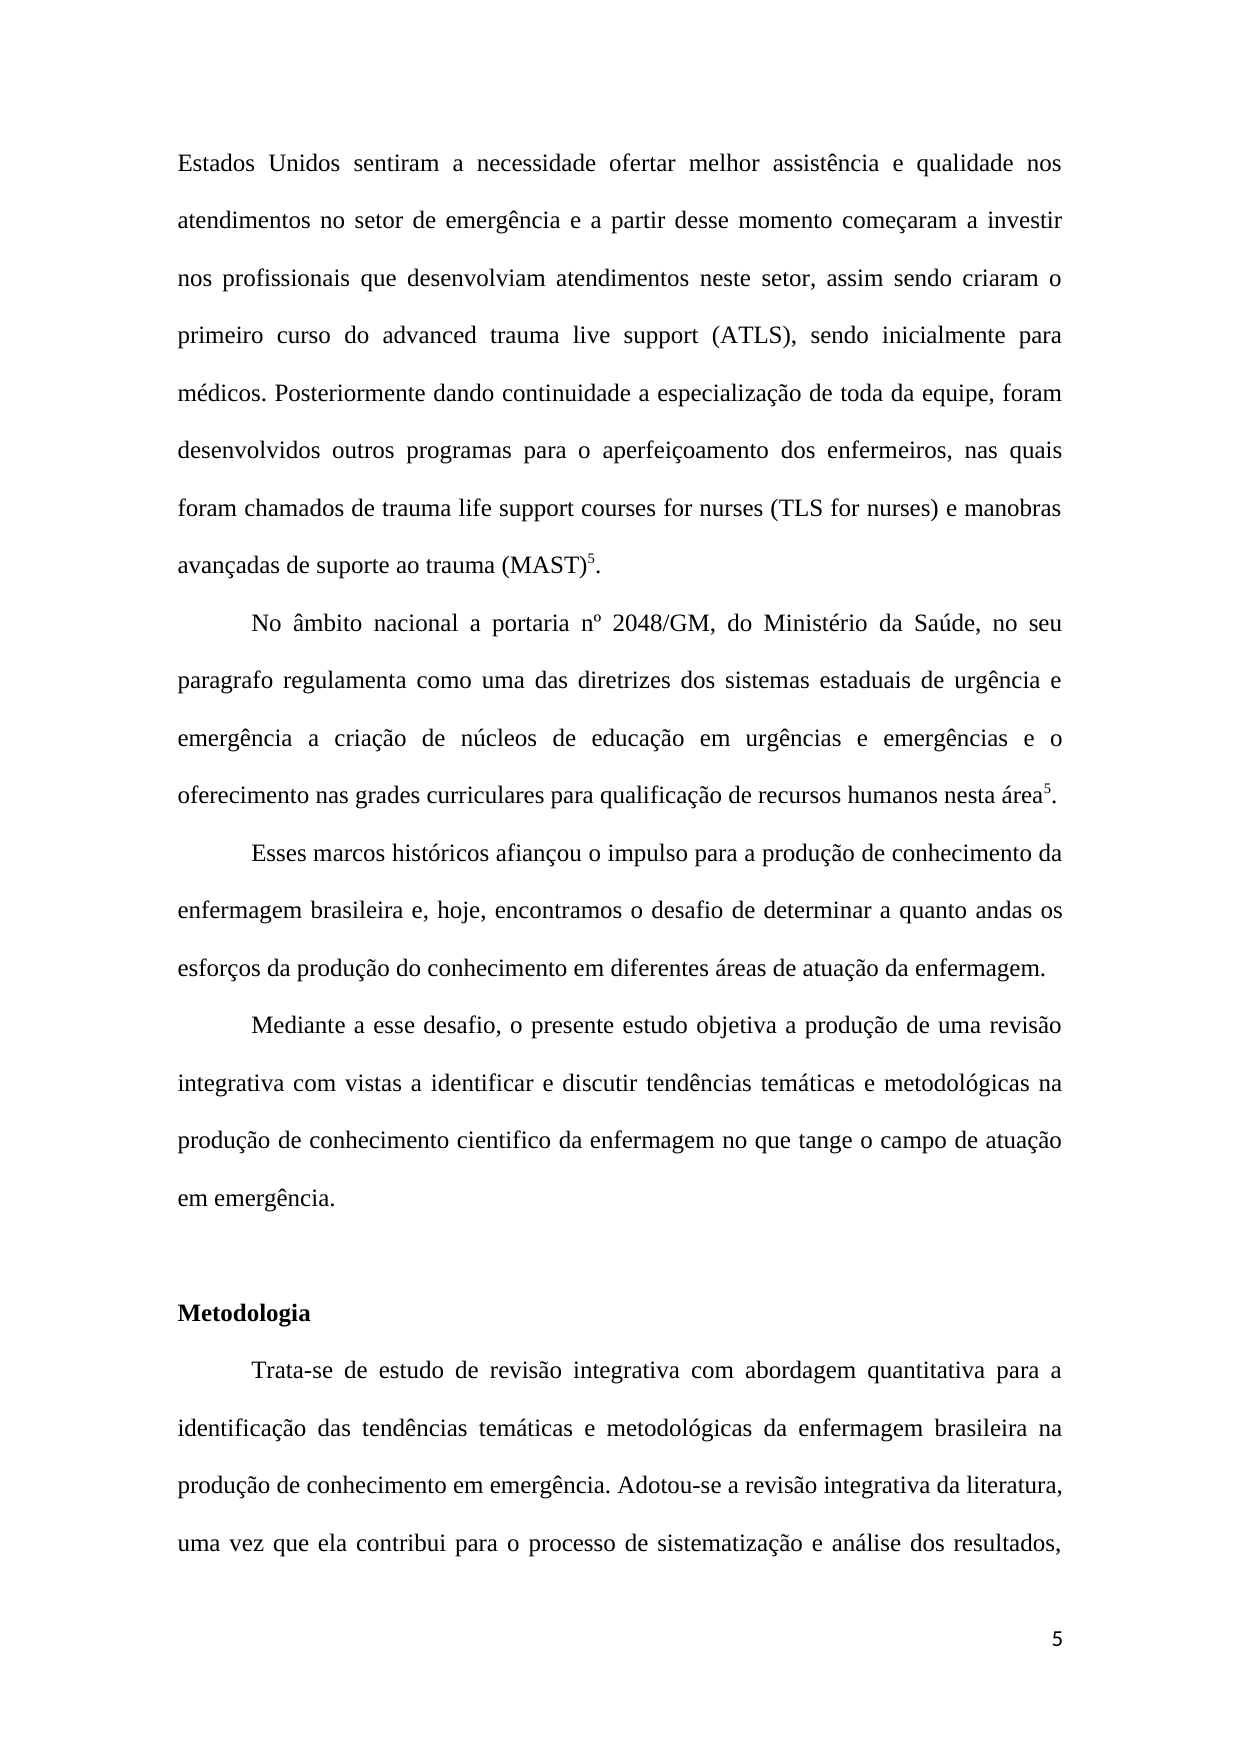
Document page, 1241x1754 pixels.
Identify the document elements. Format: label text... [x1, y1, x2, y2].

text Mediante a esse desafio, o presente estudo objetiva a produção de uma revisão integrativa com vistas a identificar e discutir tendências temáticas e metodológicas na produção de conhecimento cientifico da enfermagem no que tange o campo de atuação em emergência. [177, 1010, 1063, 1211]
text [177, 1355, 1063, 1556]
text Metodologia [177, 1298, 1063, 1326]
text Esses marcos históricos afiançou o impulso para a produção de conhecimento da enfermagem brasileira e, hoje, encontramos o desafio de determinar a quanto andas os esforços da produção do conhecimento em diferentes áreas de atuação da enfermagem. [177, 838, 1063, 981]
text No âmbito nacional a portaria nº 2048/GM, do Ministério da Saúde, no seu paragrafo regulamenta como uma das diretrizes dos sistemas estaduais de urgência e emergência a criação de núcleos de educação em urgências e emergências e o oferecimento nas grades curriculares para qualificação de recursos humanos nesta área5. [177, 608, 1063, 809]
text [177, 148, 1063, 579]
